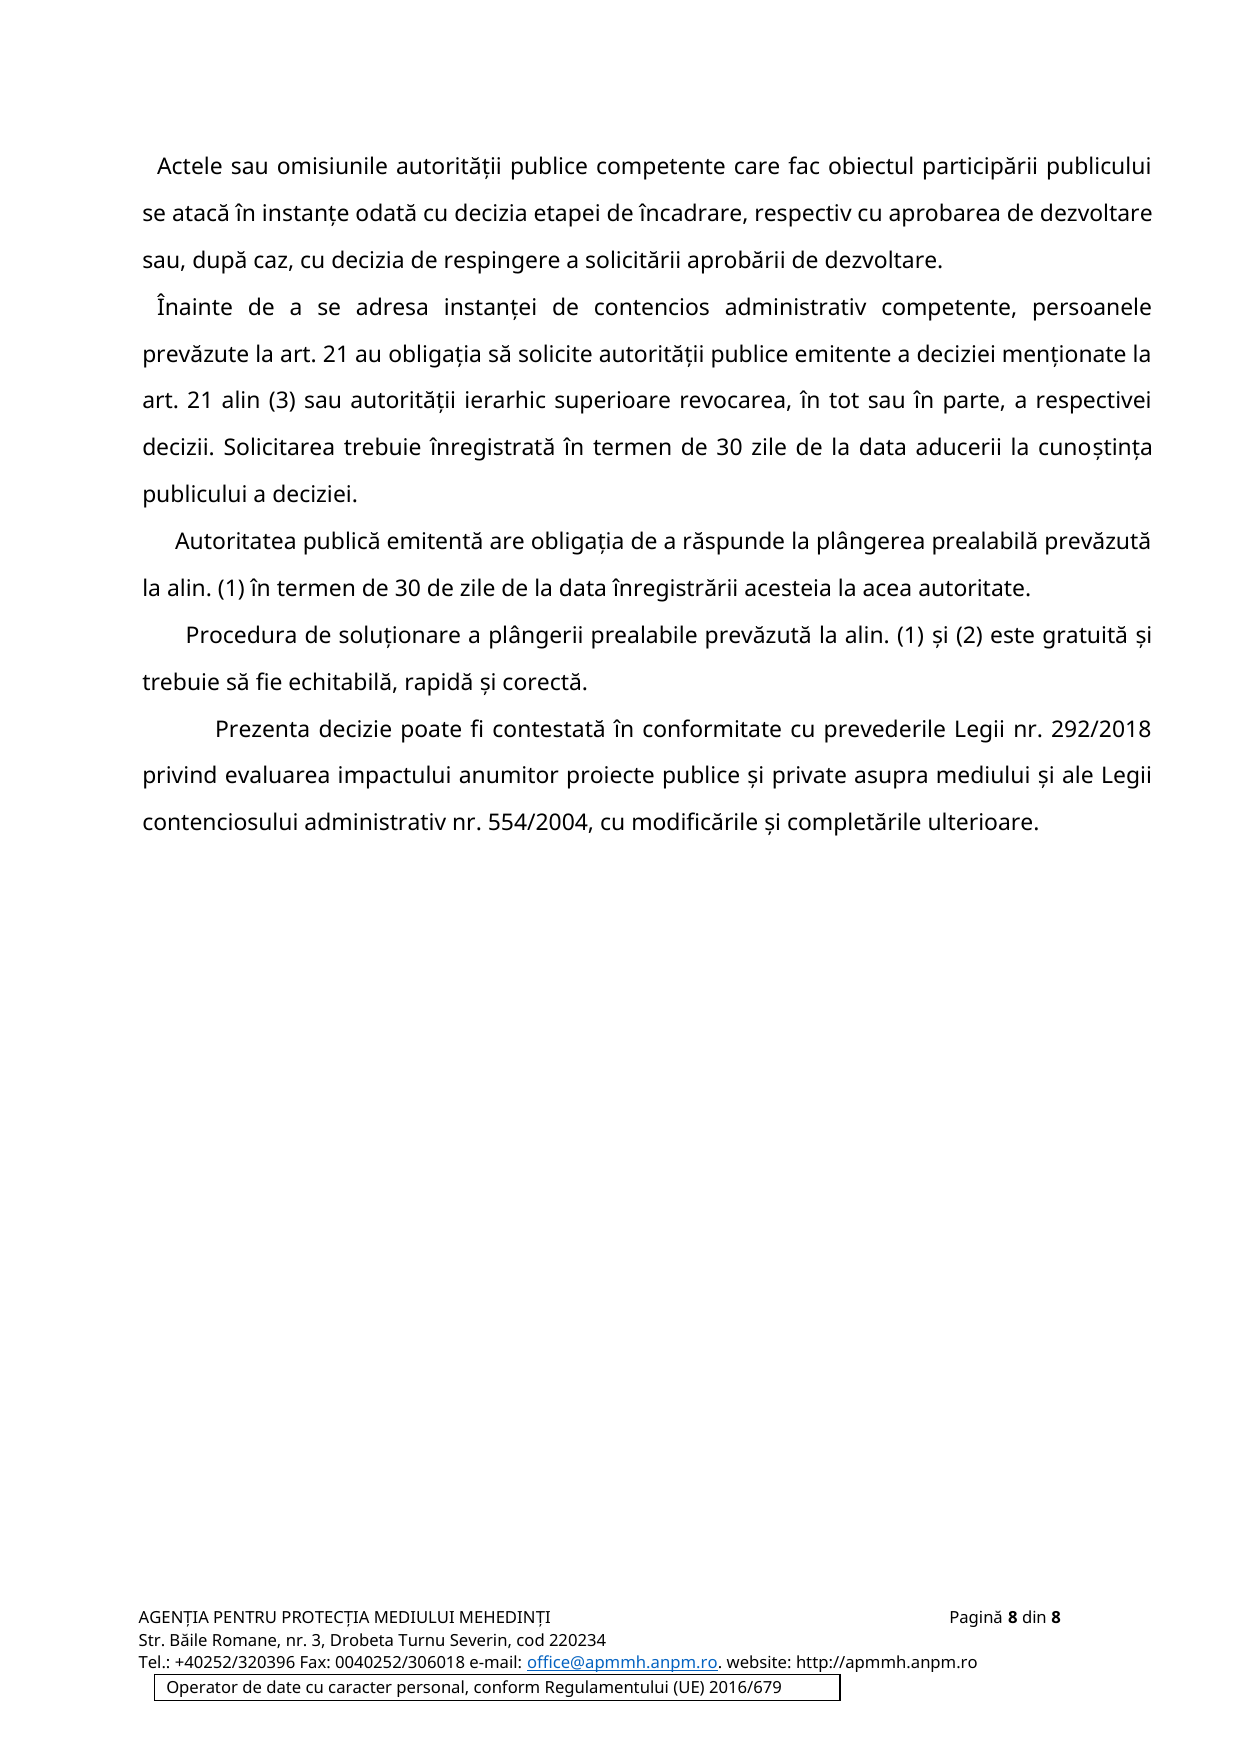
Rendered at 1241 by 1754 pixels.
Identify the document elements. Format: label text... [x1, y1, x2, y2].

list Înainte de a se adresa instanței de contencios administrativ competente, persoanele prevăzute la art. 21 au obligația să solicite autorității publice emitente a deciziei menționate la art. 21 alin (3) sau autorității ierarhic superioare revocarea, în tot sau în parte, a respectivei decizii. Solicitarea trebuie înregistrată în termen de 30 zile de la data aducerii la cunoștința publicului a deciziei. [142, 291, 1153, 509]
list Actele sau omisiunile autorității publice competente care fac obiectul participării publicului se atacă în instanțe odată cu decizia etapei de încadrare, respectiv cu aprobarea de dezvoltare sau, după caz, cu decizia de respingere a solicitării aprobării de dezvoltare. [142, 150, 1153, 275]
list Autoritatea publică emitentă are obligația de a răspunde la plângerea prealabilă prevăzută la alin. (1) în termen de 30 de zile de la data înregistrării acesteia la acea autoritate. [142, 525, 1153, 603]
text Prezenta decizie poate fi contestată în conformitate cu prevederile Legii nr. 292/2018 privind evaluarea impactului anumitor proiecte publice şi private asupra mediului şi ale Legii contenciosului administrativ nr. 554/2004, cu modificările şi completările ulterioare. [142, 712, 1153, 837]
list Procedura de soluționare a plângerii prealabile prevăzută la alin. (1) și (2) este gratuită și trebuie să fie echitabilă, rapidă și corectă. [142, 619, 1153, 697]
